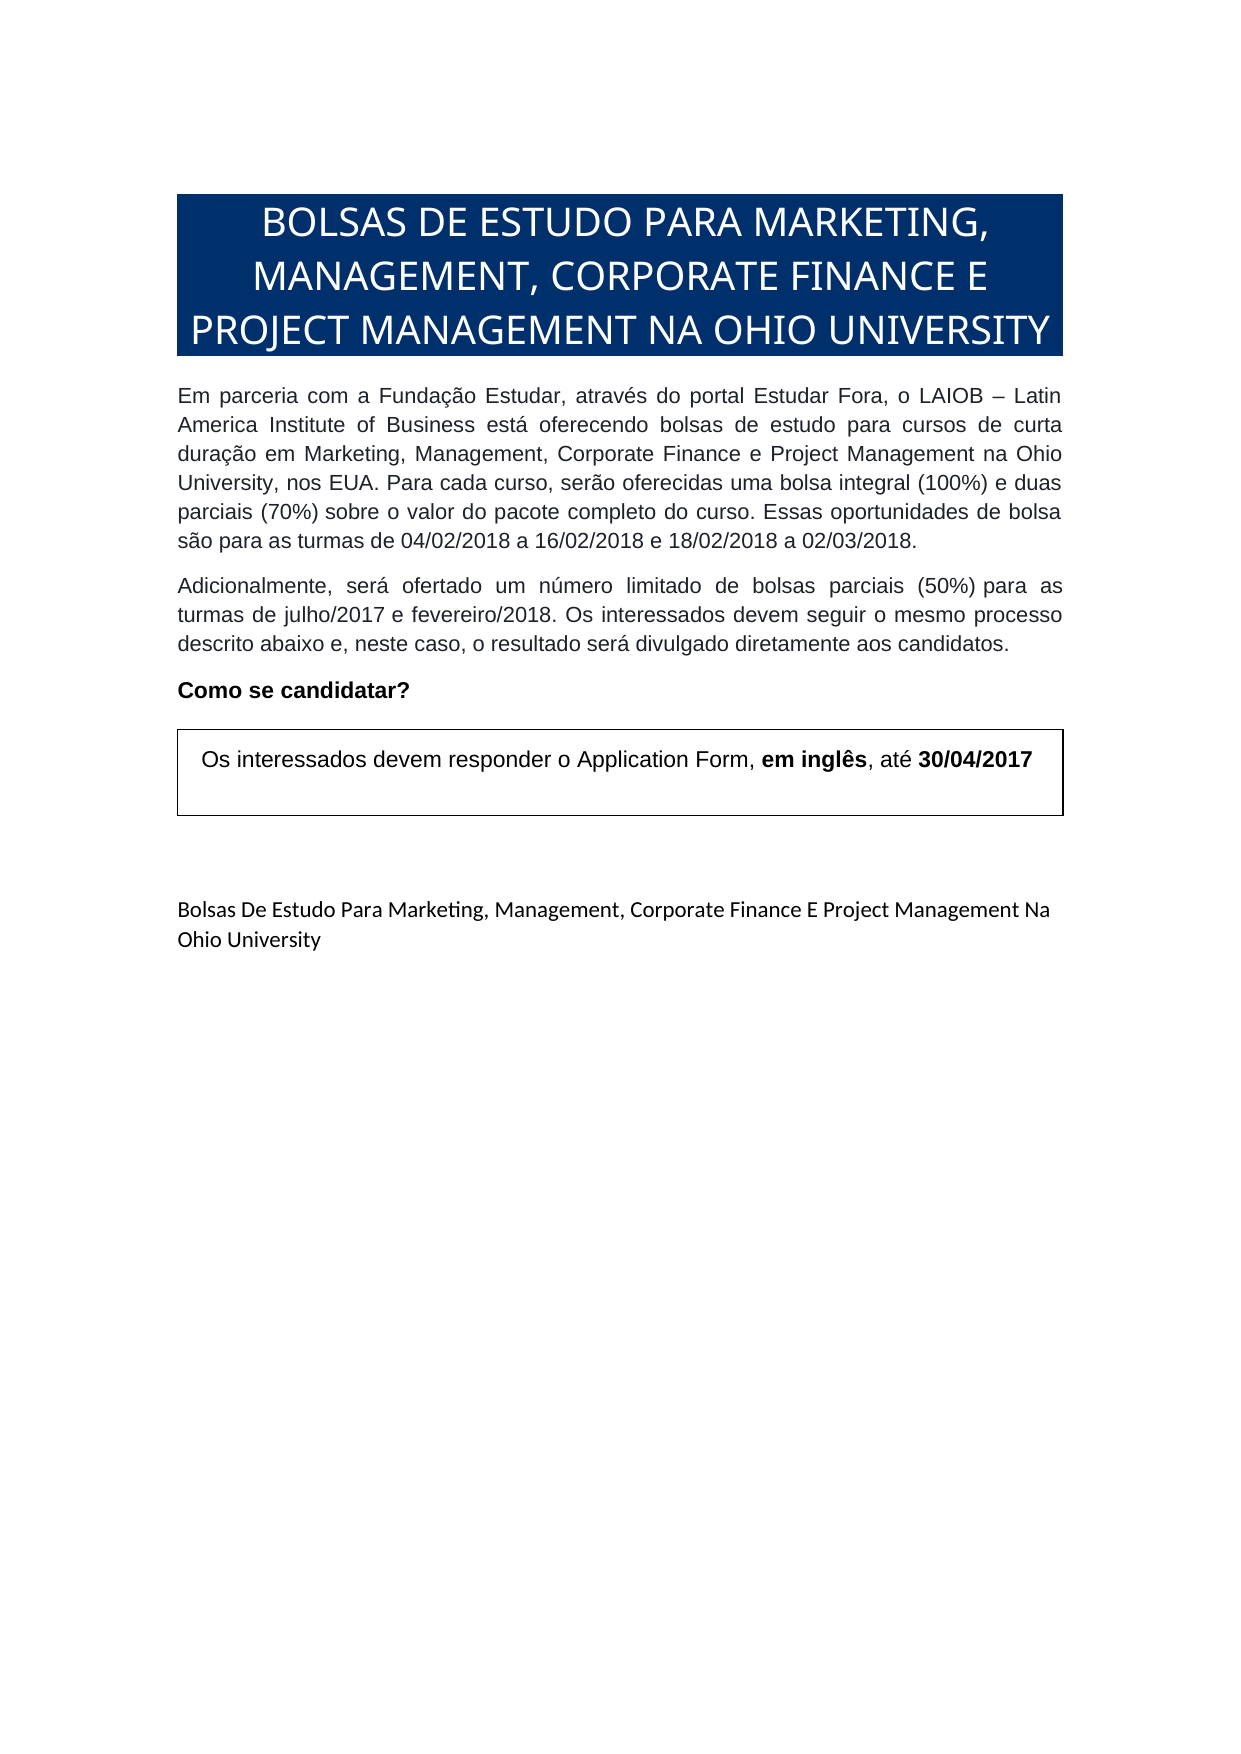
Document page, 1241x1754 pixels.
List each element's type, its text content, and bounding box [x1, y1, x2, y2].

table_header ​ Em parceria com a Fundação Estudar, através do portal Estudar Fora, o LAIOB – Latin America Institute of Business está oferecendo bolsas de estudo para cursos de curta duração em Marketing, Management, Corporate Finance e Project Management na Ohio University, nos EUA. Para cada curso, serão oferecidas uma bolsa integral (100%) e duas parciais (70%) sobre o valor do pacote completo do curso. Essas oportunidades de bolsa são para as turmas de 04/02/2018 a 16/02/2018 e 18/02/2018 a 02/03/2018. Adicionalmente, será ofertado um número limitado de bolsas parciais (50%) para as turmas de julho/2017 e fevereiro/2018. Os interessados devem seguir o mesmo processo descrito abaixo e, neste caso, o resultado será divulgado diretamente aos candidatos. Como se candidatar? Bolsas De Estudo Para Marketing, Management, Corporate Finance E Project Management Na Ohio University [177, 656, 1063, 729]
text bolsas de estudo para Marketing, Management, Corporate Finance e Project Management na Ohio University [177, 194, 1063, 356]
table_header ​ Em parceria com a Fundação Estudar, através do portal Estudar Fora, o LAIOB – Latin America Institute of Business está oferecendo bolsas de estudo para cursos de curta duração em Marketing, Management, Corporate Finance e Project Management na Ohio University, nos EUA. Para cada curso, serão oferecidas uma bolsa integral (100%) e duas parciais (70%) sobre o valor do pacote completo do curso. Essas oportunidades de bolsa são para as turmas de 04/02/2018 a 16/02/2018 e 18/02/2018 a 02/03/2018. Adicionalmente, será ofertado um número limitado de bolsas parciais (50%) para as turmas de julho/2017 e fevereiro/2018. Os interessados devem seguir o mesmo processo descrito abaixo e, neste caso, o resultado será divulgado diretamente aos candidatos. Como se candidatar? Bolsas De Estudo Para Marketing, Management, Corporate Finance E Project Management Na Ohio University [177, 816, 1063, 998]
table_header ​ Em parceria com a Fundação Estudar, através do portal Estudar Fora, o LAIOB – Latin America Institute of Business está oferecendo bolsas de estudo para cursos de curta duração em Marketing, Management, Corporate Finance e Project Management na Ohio University, nos EUA. Para cada curso, serão oferecidas uma bolsa integral (100%) e duas parciais (70%) sobre o valor do pacote completo do curso. Essas oportunidades de bolsa são para as turmas de 04/02/2018 a 16/02/2018 e 18/02/2018 a 02/03/2018. Adicionalmente, será ofertado um número limitado de bolsas parciais (50%) para as turmas de julho/2017 e fevereiro/2018. Os interessados devem seguir o mesmo processo descrito abaixo e, neste caso, o resultado será divulgado diretamente aos candidatos. Como se candidatar? Bolsas De Estudo Para Marketing, Management, Corporate Finance E Project Management Na Ohio University [178, 730, 1062, 815]
